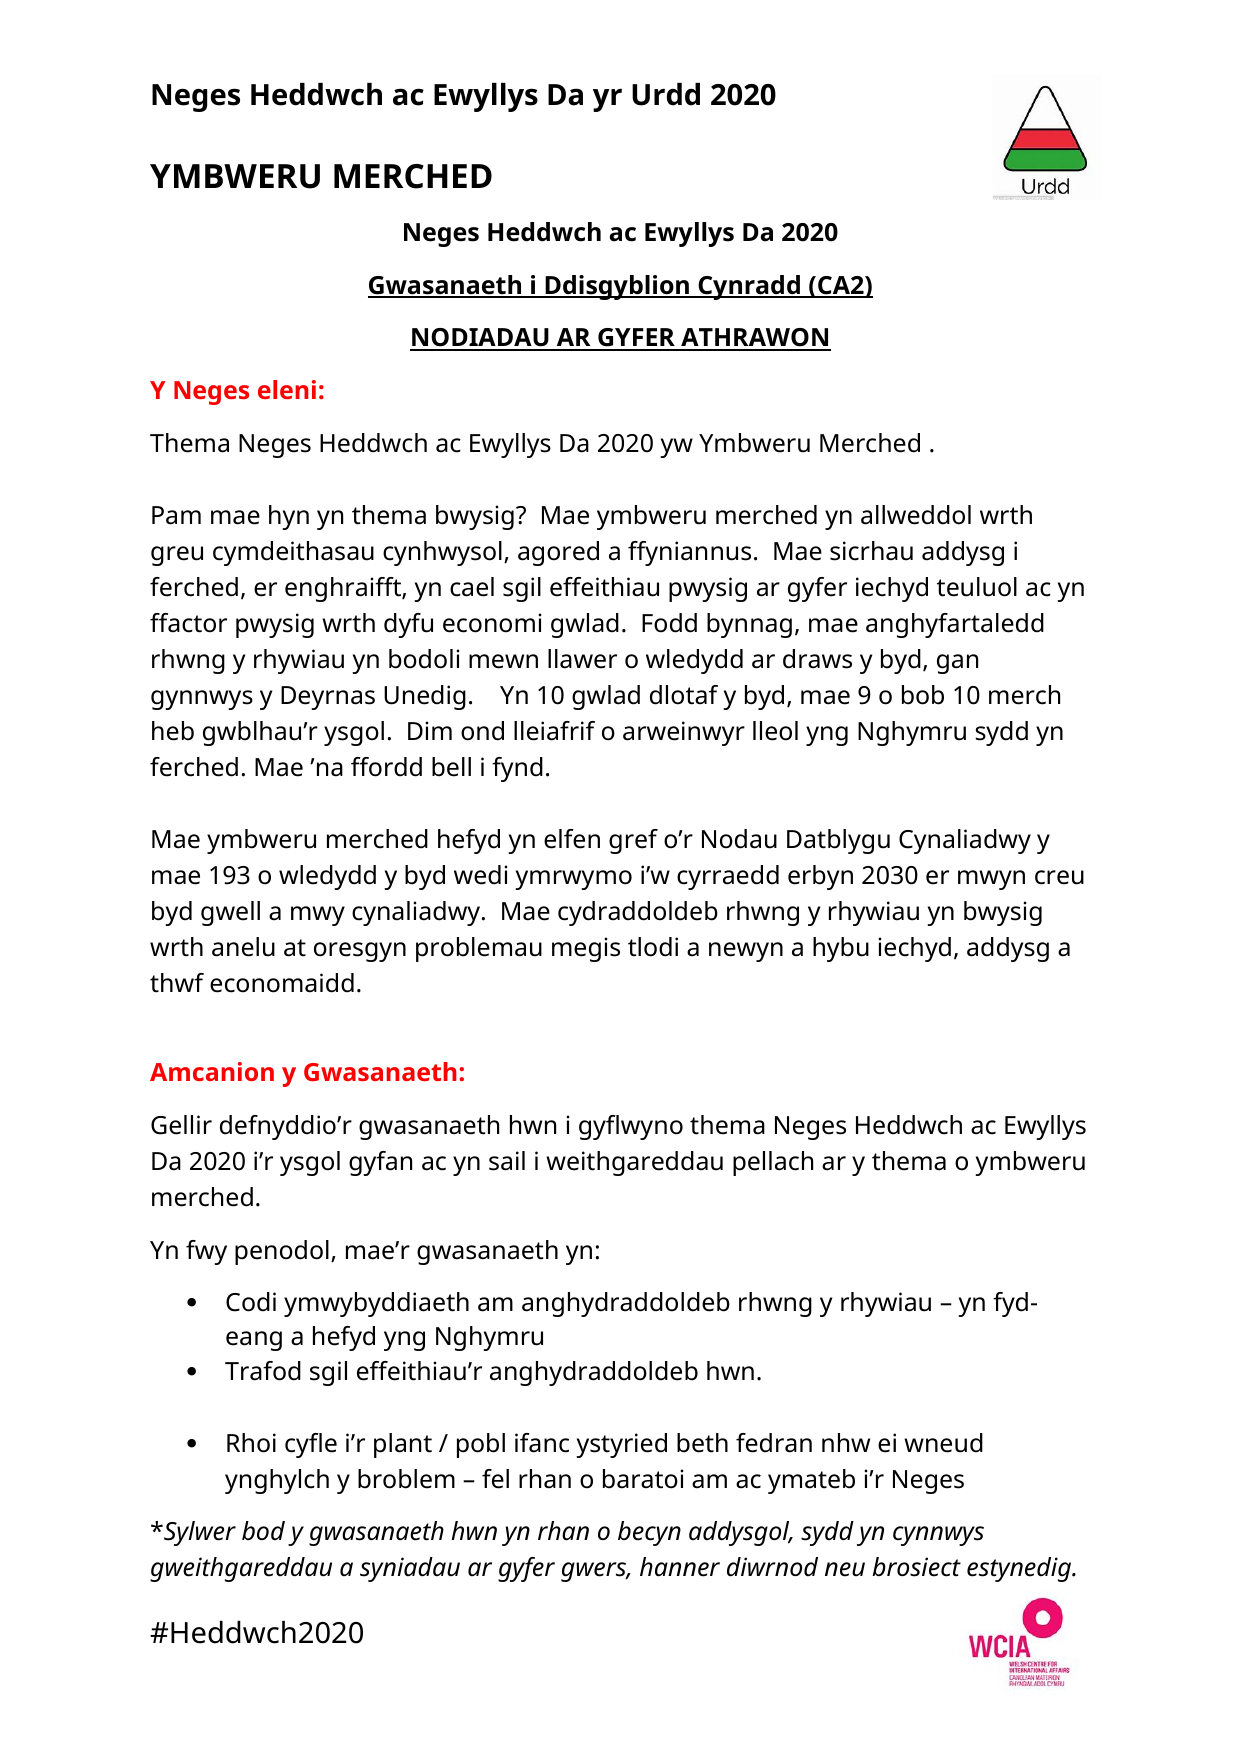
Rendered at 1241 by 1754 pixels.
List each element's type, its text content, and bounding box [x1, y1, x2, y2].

list Thema Neges Heddwch ac Ewyllys Da 2020 yw Ymbweru Merched . [150, 425, 1090, 459]
list Trafod sgil effeithiau’r anghydraddoldeb hwn. [187, 1353, 1090, 1387]
text Gwasanaeth i Ddisgyblion Cynradd (CA2) [150, 267, 1090, 301]
text Y Neges eleni: [150, 373, 1090, 407]
picture [992, 75, 1102, 200]
list Codi ymwybyddiaeth am anghydraddoldeb rhwng y rhywiau – yn fyd-eang a hefyd yng Nghymru [187, 1285, 1090, 1353]
text Yn fwy penodol, mae’r gwasanaeth yn: [150, 1232, 1090, 1266]
text *Sylwer bod y gwasanaeth hwn yn rhan o becyn addysgol, sydd yn cynnwys gweithgareddau a syniadau ar gyfer gwers, hanner diwrnod neu brosiect estynedig. [150, 1514, 1090, 1584]
picture [958, 1577, 1091, 1709]
list Pam mae hyn yn thema bwysig? Mae ymbweru merched yn allweddol wrth greu cymdeithasau cynhwysol, agored a ffyniannus. Mae sicrhau addysg i ferched, er enghraifft, yn cael sgil effeithiau pwysig ar gyfer iechyd teuluol ac yn ffactor pwysig wrth dyfu economi gwlad. Fodd bynnag, mae anghyfartaledd rhwng y rhywiau yn bodoli mewn llawer o wledydd ar draws y byd, gan gynnwys y Deyrnas Unedig. Yn 10 gwlad dlotaf y byd, mae 9 o bob 10 merch heb gwblhau’r ysgol. Dim ond lleiafrif o arweinwyr lleol yng Nghymru sydd yn ferched. Mae ’na ffordd bell i fynd. [150, 497, 1090, 784]
text Neges Heddwch ac Ewyllys Da 2020 [150, 214, 1090, 249]
text NODIADAU AR GYFER ATHRAWON [150, 320, 1090, 354]
text Gellir defnyddio’r gwasanaeth hwn i gyflwyno thema Neges Heddwch ac Ewyllys Da 2020 i’r ysgol gyfan ac yn sail i weithgareddau pellach ar y thema o ymbweru merched. [150, 1107, 1090, 1214]
list Rhoi cyfle i’r plant / pobl ifanc ystyried beth fedran nhw ei wneud ynghylch y broblem – fel rhan o baratoi am ac ymateb i’r Neges [187, 1425, 1090, 1495]
list Mae ymbweru merched hefyd yn elfen gref o’r Nodau Datblygu Cynaliadwy y mae 193 o wledydd y byd wedi ymrwymo i’w cyrraedd erbyn 2030 er mwyn creu byd gwell a mwy cynaliadwy. Mae cydraddoldeb rhwng y rhywiau yn bwysig wrth anelu at oresgyn problemau megis tlodi a newyn a hybu iechyd, addysg a thwf economaidd. [150, 822, 1090, 1000]
text Amcanion y Gwasanaeth: [150, 1055, 1090, 1089]
